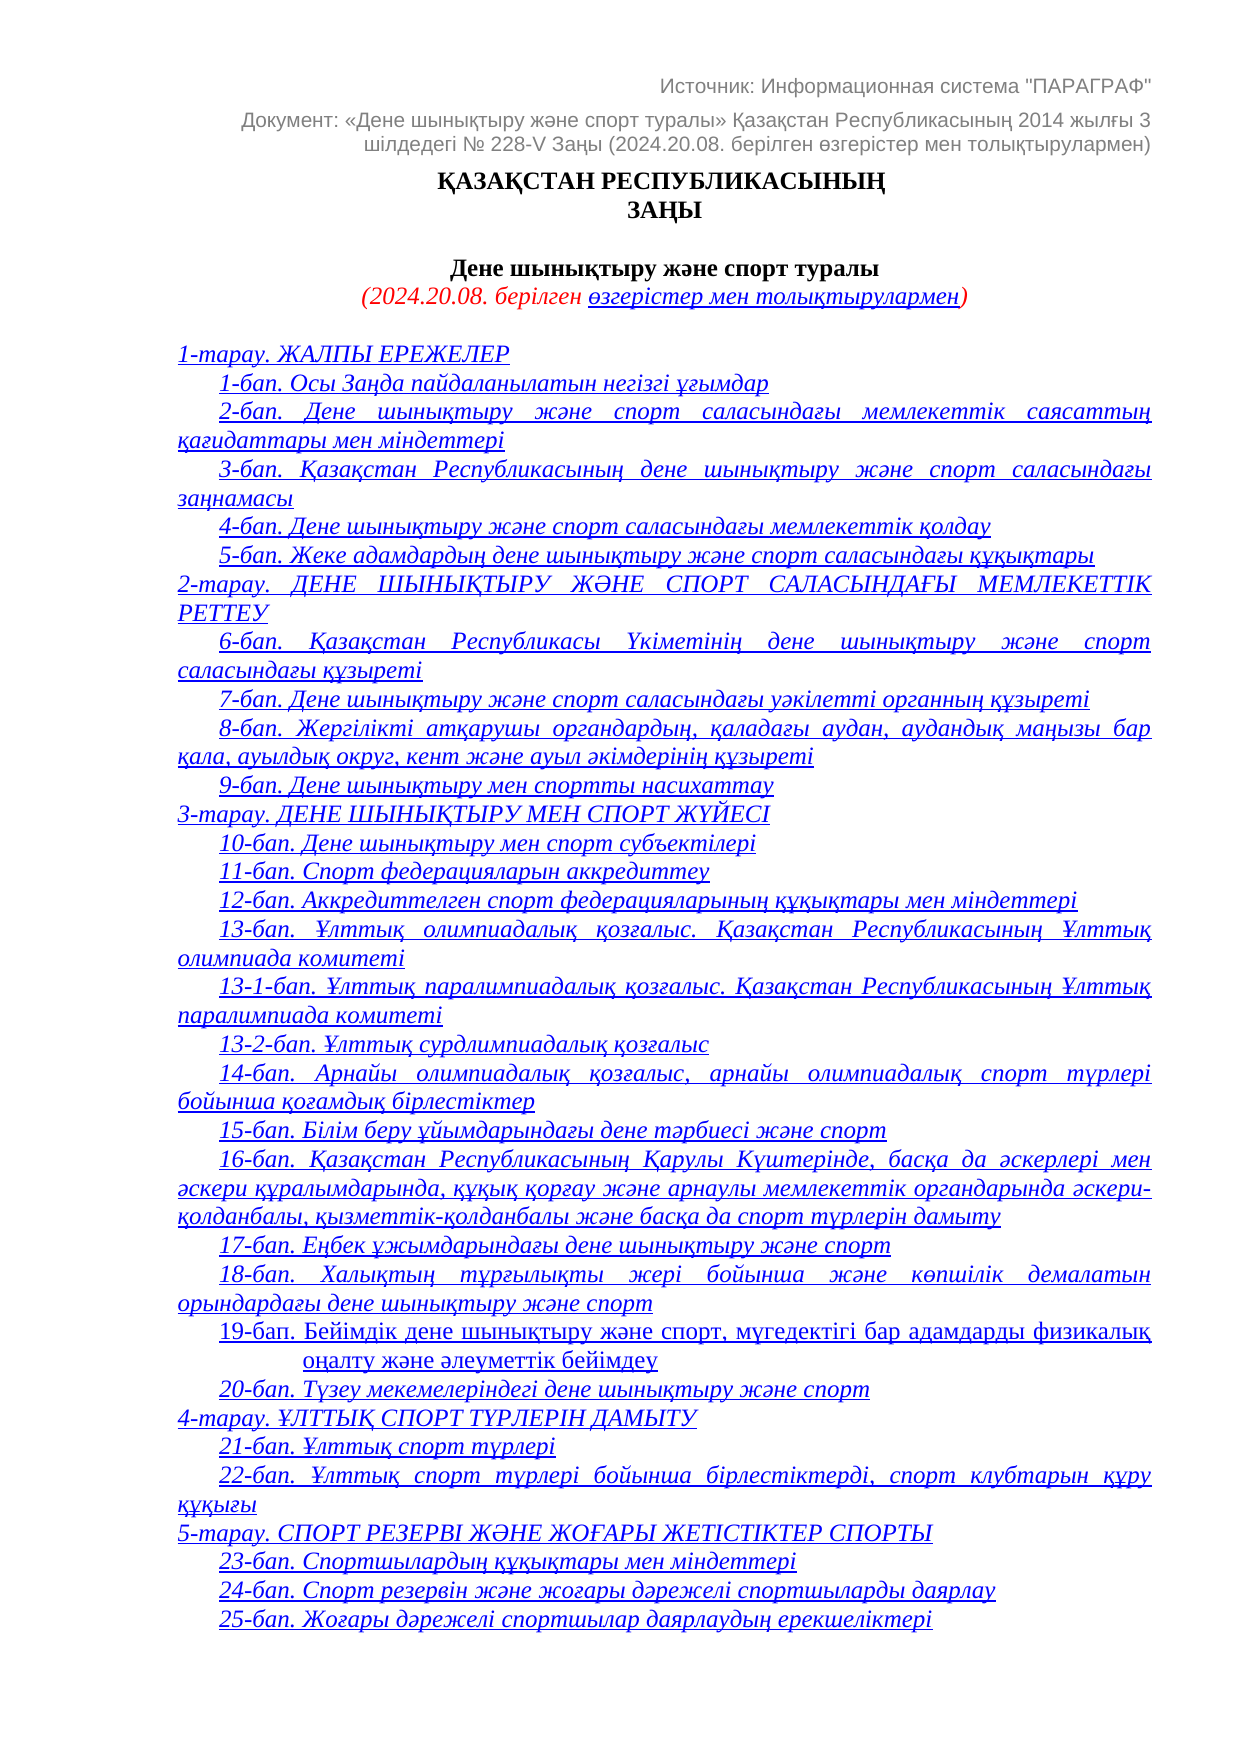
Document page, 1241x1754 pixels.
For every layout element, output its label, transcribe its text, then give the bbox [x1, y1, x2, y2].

text 3-бап. Қазақстан Республикасының дене шынықтыру және спорт саласындағы заңнамасы [177, 454, 1152, 511]
text 2-тарау. ДЕНЕ ШЫНЫҚТЫРУ ЖӘНЕ СПОРТ САЛАСЫНДАҒЫ МЕМЛЕКЕТТІК РЕТТЕУ [177, 595, 1152, 626]
text 19-бап. Бейімдік дене шынықтыру және спорт, мүгедектігі бар адамдарды физикалық оңалту және әлеуметтік бейімдеу [219, 1316, 1152, 1341]
text 6-бап. Қазақстан Республикасы Үкiметiнiң дене шынықтыру және спорт саласындағы құзыретi [177, 626, 1152, 684]
text 5-тарау. СПОРТ РЕЗЕРВІ ЖӘНЕ ЖОҒАРЫ ЖЕТІСТІКТЕР СПОРТЫ [177, 1518, 1152, 1546]
text 15-бап. Білім беру ұйымдарындағы дене тәрбиесi және спорт [177, 1115, 1152, 1144]
text 12-бап. Аккредиттелген спорт федерацияларының құқықтары мен міндеттері [177, 885, 1152, 914]
text 7-бап. Дене шынықтыру және спорт саласындағы уәкiлеттi органның құзыретi [177, 684, 1152, 713]
text 4-бап. Дене шынықтыру және спорт саласындағы мемлекеттiк қолдау [177, 511, 1152, 540]
text 13-2-бап. Ұлттық сурдлимпиадалық қозғалыс [177, 1029, 1152, 1058]
text 8-бап. Жергілікті атқарушы органдардың, қаладағы аудан, аудандық маңызы бар қала, ауылдық округ, кент және ауыл әкімдерінің құзыреті [177, 713, 1152, 770]
text Қазақстан Республикасының Заңы Дене шынықтыру және спорт туралы [177, 166, 1152, 281]
text (2024.20.08. берілген өзгерістер мен толықтырулармен) [177, 281, 1152, 310]
text 16-бап. Қазақстан Республикасының Қарулы Күштерінде, басқа да әскерлері мен әскери құралымдарында, құқық қорғау және арнаулы мемлекеттік органдарында әскери-қолданбалы, қызметтік-қолданбалы және басқа да спорт түрлерін дамыту [177, 1144, 1152, 1198]
text 11-бап. Спорт федерацияларын аккредиттеу [177, 856, 1152, 885]
text 21-бап. Ұлттық спорт түрлері [177, 1431, 1152, 1460]
text 10-бап. Дене шынықтыру мен спорт субъектілері [177, 828, 1152, 856]
text 18-бап. Халықтың тұрғылықты жерi бойынша және көпшілік демалатын орындардағы дене шынықтыру және спорт [177, 1259, 1152, 1316]
text 16-бап. Қазақстан Республикасының Қарулы Күштерінде, басқа да әскерлері мен әскери құралымдарында, құқық қорғау және арнаулы мемлекеттік органдарында әскери-қолданбалы, қызметтік-қолданбалы және басқа да спорт түрлерін дамыту [177, 1199, 1152, 1230]
text 1-тарау. ЖАЛПЫ ЕРЕЖЕЛЕР [177, 339, 1152, 368]
text 14-бап. Арнайы олимпиадалық қозғалыс, арнайы олимпиадалық спорт түрлері бойынша қоғамдық бірлестіктер [177, 1058, 1152, 1115]
text 13-1-бап. Ұлттық паралимпиадалық қозғалыс. Қазақстан Республикасының Ұлттық паралимпиада комитеті [177, 971, 1152, 1029]
text 23-бап. Спортшылардың құқықтары мен міндеттері [177, 1546, 1152, 1575]
text 19-бап. Бейімдік дене шынықтыру және спорт, мүгедектігі бар адамдарды физикалық оңалту және әлеуметтік бейімдеу [219, 1343, 1152, 1374]
text 20-бап. Түзеу мекемелеріндегі дене шынықтыру және спорт [177, 1374, 1152, 1403]
text 17-бап. Еңбек ұжымдарындағы дене шынықтыру және спорт [177, 1230, 1152, 1259]
text 1-бап. Осы Заңда пайдаланылатын негiзгi ұғымдар [177, 368, 1152, 396]
text 25-бап. Жоғары дәрежелі спортшылар даярлаудың ерекшеліктері [177, 1604, 1152, 1633]
text 24-бап. Спорт резервін және жоғары дәрежелі спортшыларды даярлау [177, 1575, 1152, 1604]
text 5-бап. Жеке адамдардың дене шынықтыру және спорт саласындағы құқықтары [177, 540, 1152, 569]
text 9-бап. Дене шынықтыру мен спортты насихаттау [177, 770, 1152, 799]
text 2-тарау. ДЕНЕ ШЫНЫҚТЫРУ ЖӘНЕ СПОРТ САЛАСЫНДАҒЫ МЕМЛЕКЕТТІК РЕТТЕУ [177, 569, 1152, 594]
text 3-тарау. ДЕНЕ ШЫНЫҚТЫРУ МЕН СПОРТ ЖҮЙЕСІ [177, 799, 1152, 828]
text 22-бап. Ұлттық спорт түрлері бойынша бірлестіктерді, спорт клубтарын құру құқығы [177, 1460, 1152, 1518]
text 13-бап. Ұлттық олимпиадалық қозғалыс. Қазақстан Республикасының Ұлттық олимпиада комитетi [177, 914, 1152, 971]
text 4-тарау. ҰЛТТЫҚ СПОРТ ТҮРЛЕРІН ДАМЫТУ [177, 1403, 1152, 1431]
text 2-бап. Дене шынықтыру және спорт саласындағы мемлекеттiк саясаттың қағидаттары мен міндеттері [177, 396, 1152, 454]
